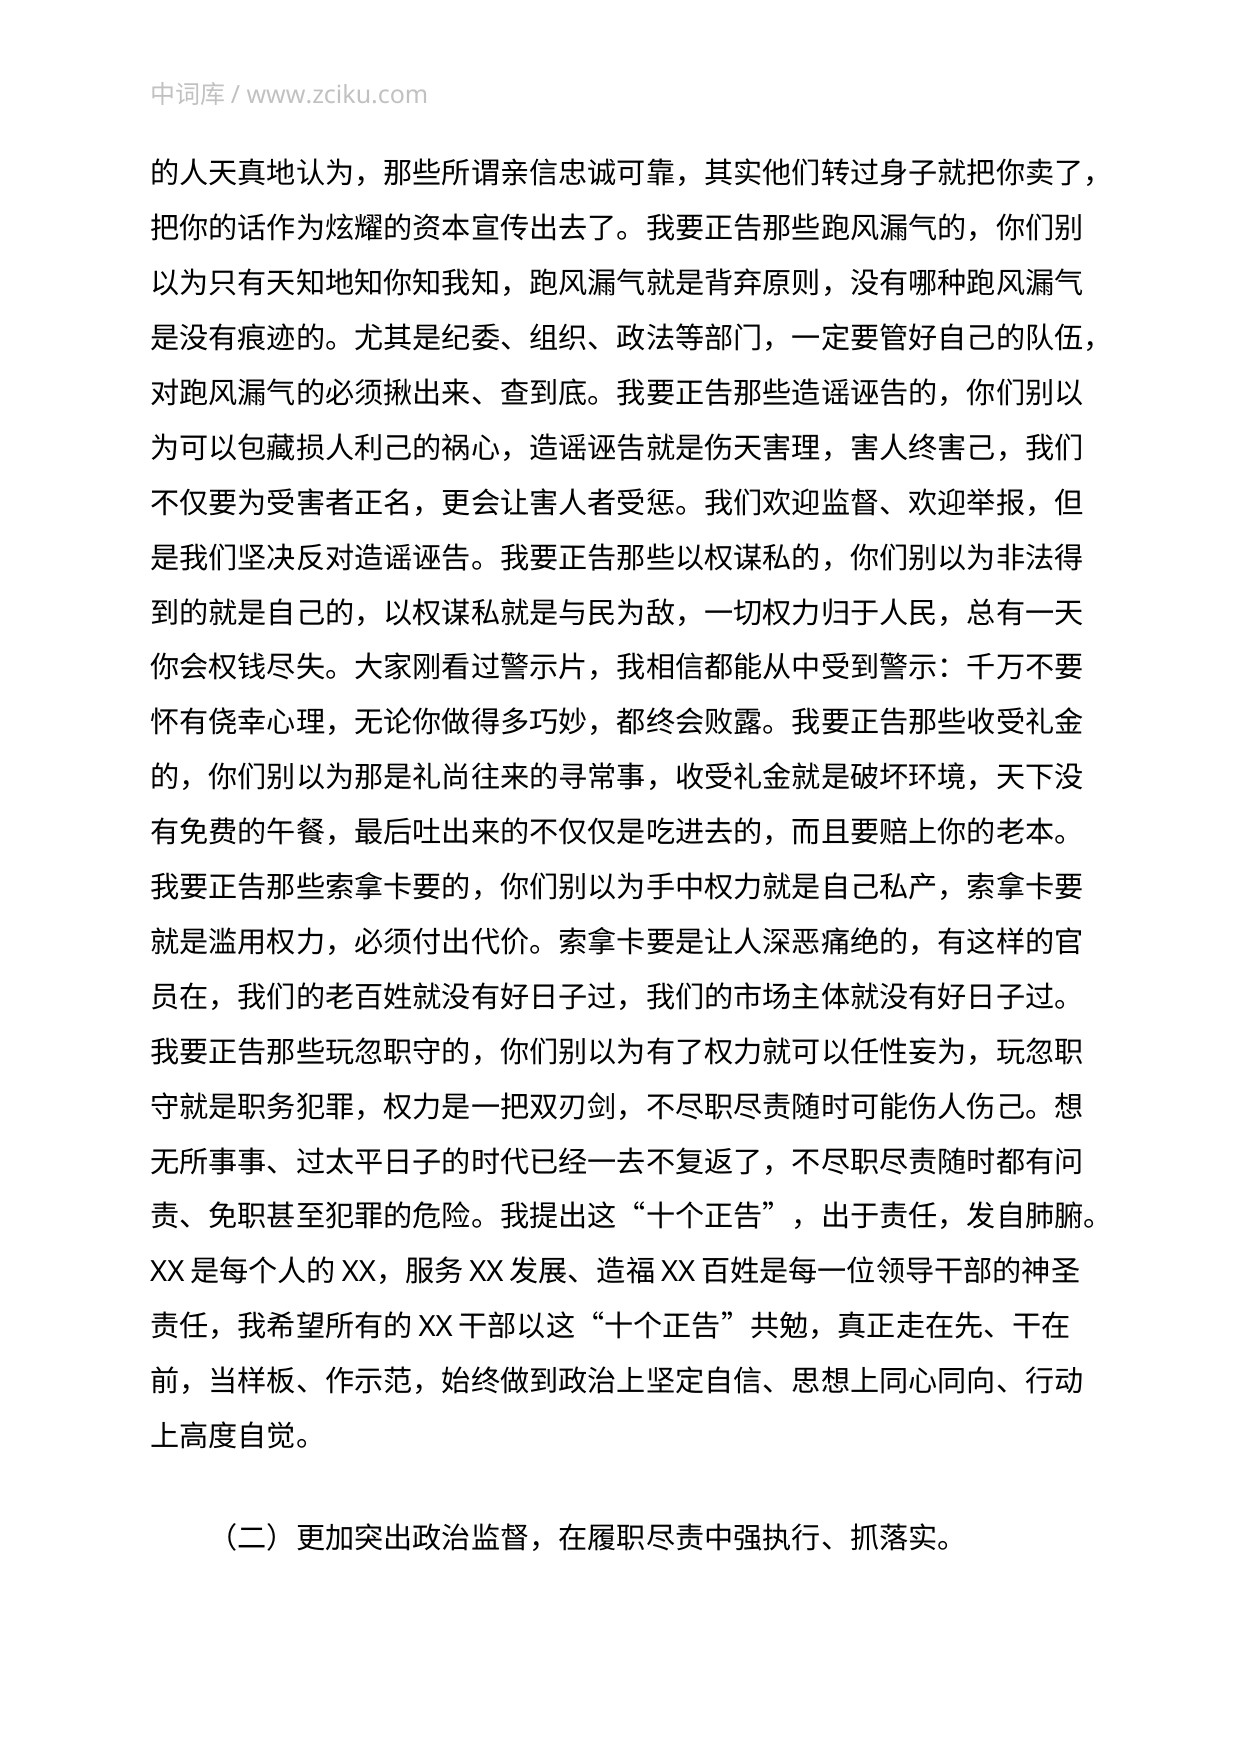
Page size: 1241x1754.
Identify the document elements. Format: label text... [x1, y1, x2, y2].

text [150, 150, 1090, 1455]
text （二）更加突出政治监督，在履职尽责中强执行、抓落实。 [150, 1514, 1090, 1557]
